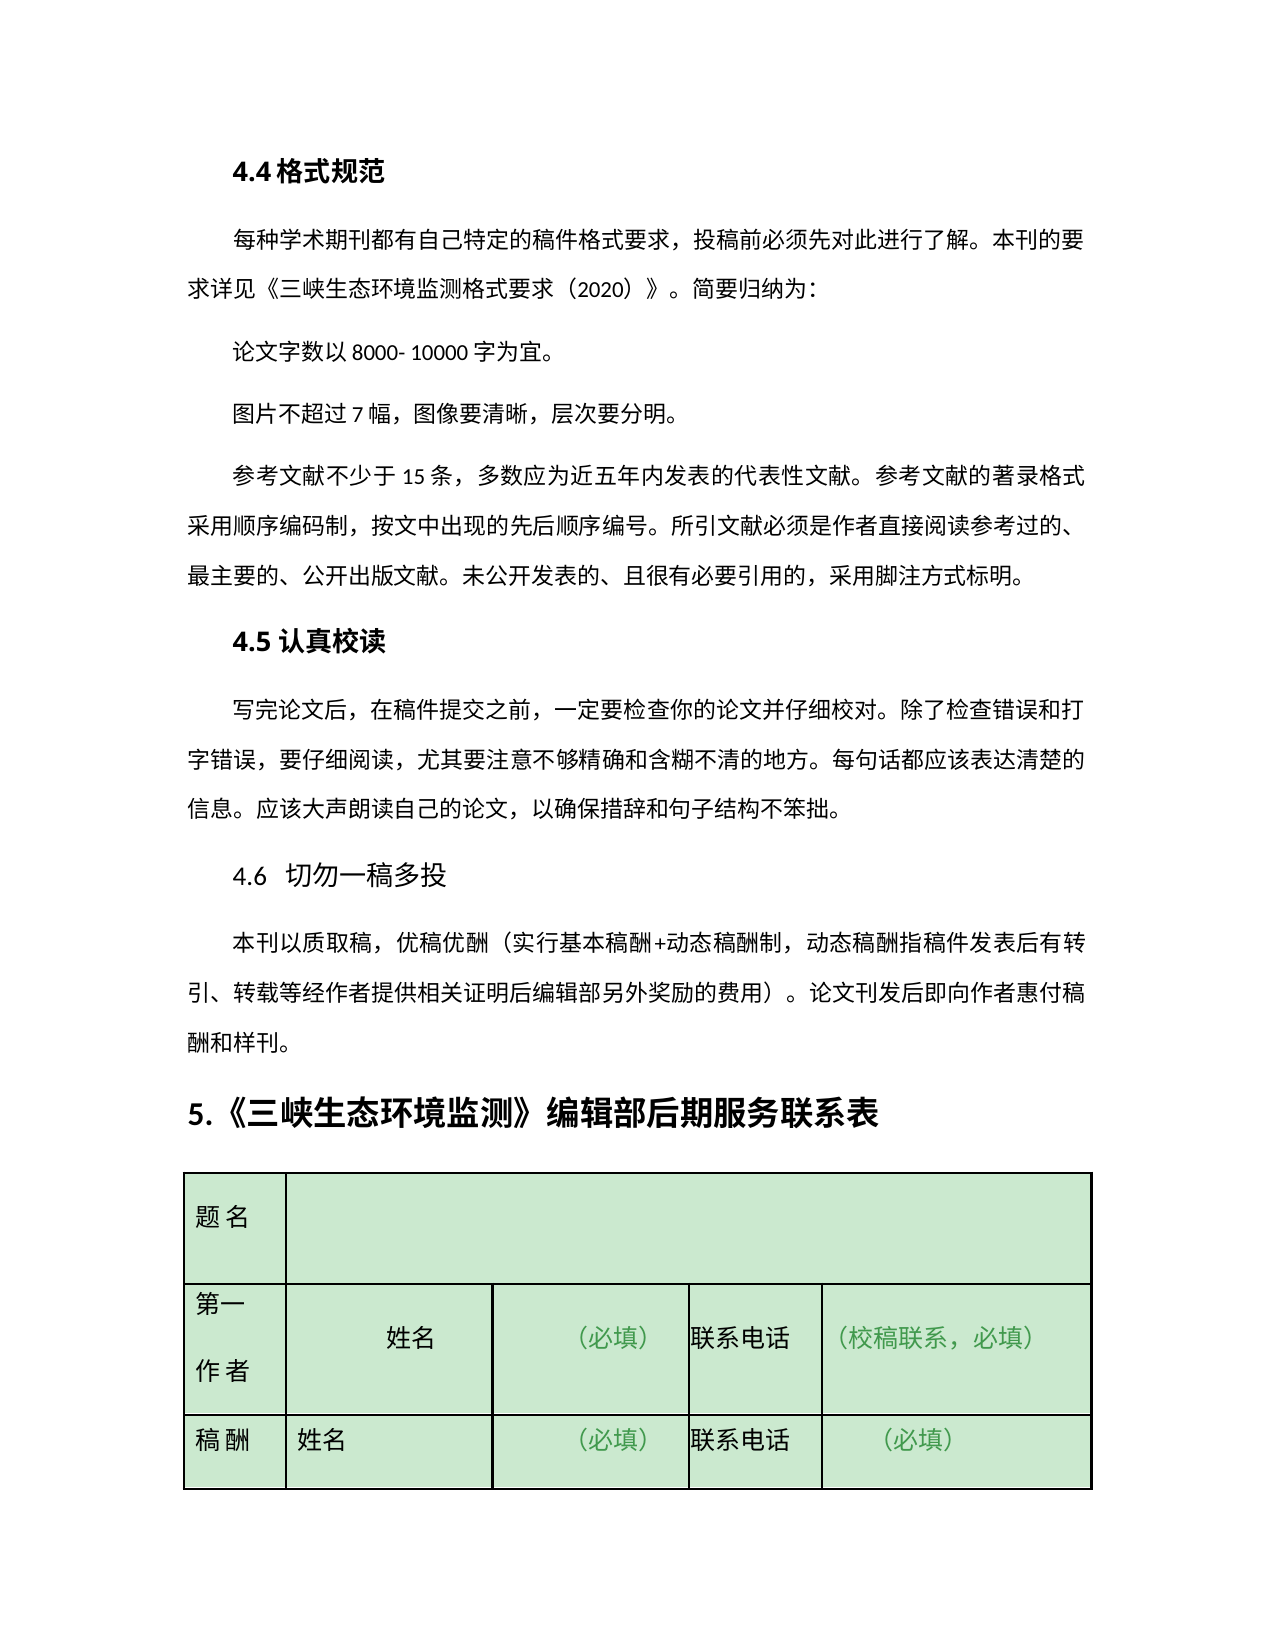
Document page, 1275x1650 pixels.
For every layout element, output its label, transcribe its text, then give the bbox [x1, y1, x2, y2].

text 本刊以质取稿，优稿优酬（实行基本稿酬+动态稿酬制，动态稿酬指稿件发表后有转引、转载等经作者提供相关证明后编辑部另外奖励的费用）。论文刊发后即向作者惠付稿酬和样刊。 [187, 925, 1087, 1058]
table_cell 稿 酬 发 放 信 息 [185, 1416, 285, 1487]
table_cell 姓名 [287, 1285, 491, 1413]
table_header 题 名 [185, 1174, 285, 1283]
table_cell （必填） [494, 1285, 688, 1413]
text 写完论文后，在稿件提交之前，一定要检查你的论文并仔细校对。除了检查错误和打字错误，要仔细阅读，尤其要注意不够精确和含糊不清的地方。每句话都应该表达清楚的信息。应该大声朗读自己的论文，以确保措辞和句子结构不笨拙。 [187, 692, 1087, 824]
table_cell 第一 作 者 [185, 1285, 285, 1413]
subtitle 4.5 认真校读 [187, 620, 1087, 659]
table_cell 姓名 [287, 1416, 491, 1487]
text 论文字数以8000- 10000字为宜。 [187, 334, 1087, 367]
table_cell （必填） [823, 1416, 1090, 1487]
table_header [287, 1174, 1090, 1283]
text 4.6 切勿一稿多投 [187, 853, 1087, 893]
subtitle 4.4格式规范 [187, 150, 1087, 189]
text 图片不超过7幅，图像要清晰，层次要分明。 [187, 396, 1087, 429]
table_cell 联系电话 [690, 1416, 821, 1487]
text 5.《三峡生态环境监测》编辑部后期服务联系表 [187, 1087, 1087, 1135]
table_cell 联系电话 [690, 1285, 821, 1413]
text 每种学术期刊都有自己特定的稿件格式要求，投稿前必须先对此进行了解。本刊的要求详见《三峡生态环境监测格式要求（2020）》。简要归纳为： [187, 222, 1087, 304]
table_cell （必填） [494, 1416, 688, 1487]
table_cell （校稿联系，必填） [823, 1285, 1090, 1413]
text 参考文献不少于15条，多数应为近五年内发表的代表性文献。参考文献的著录格式采用顺序编码制，按文中出现的先后顺序编号。所引文献必须是作者直接阅读参考过的、最主要的、公开出版文献。未公开发表的、且很有必要引用的，采用脚注方式标明。 [187, 458, 1087, 591]
